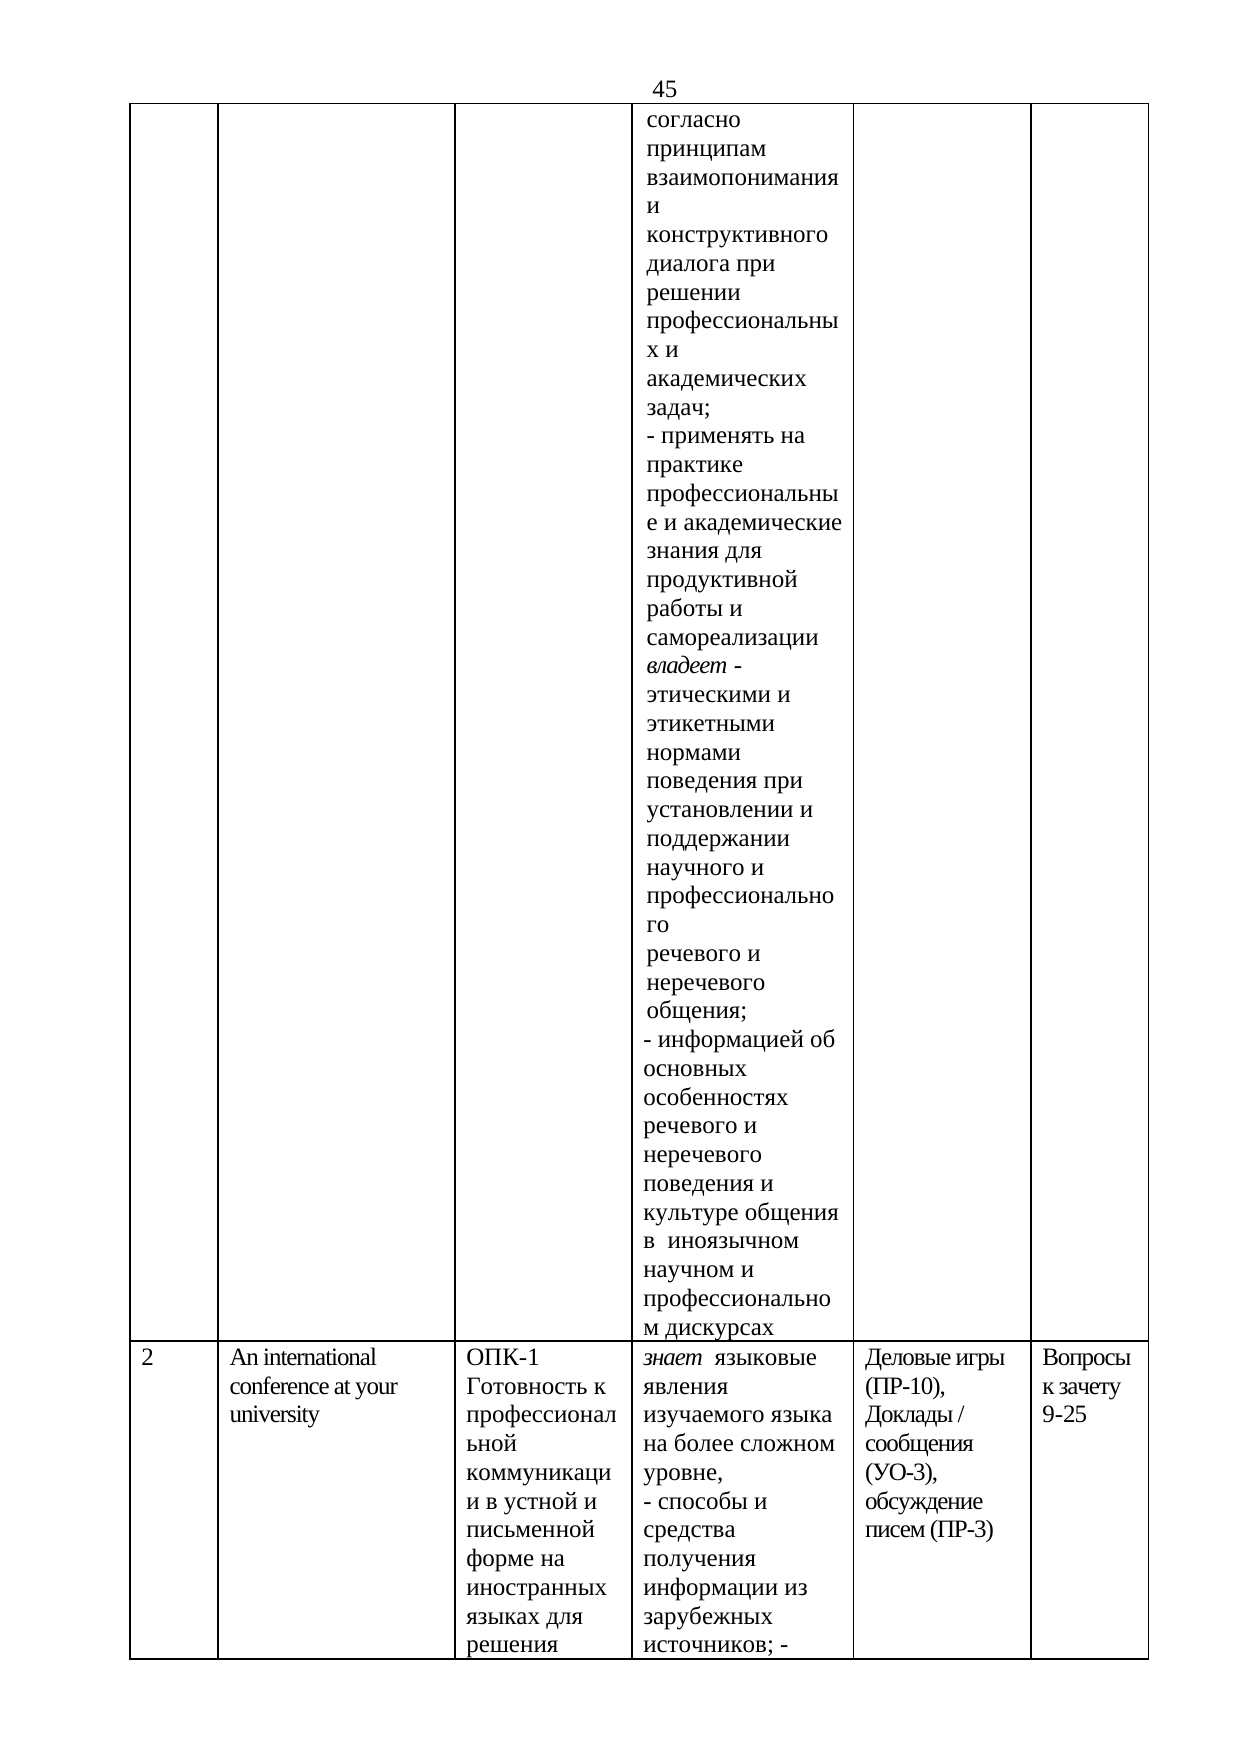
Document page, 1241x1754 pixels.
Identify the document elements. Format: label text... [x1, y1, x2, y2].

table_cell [456, 1342, 631, 1658]
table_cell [854, 1342, 1030, 1658]
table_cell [633, 1342, 853, 1658]
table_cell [219, 1342, 454, 1658]
table_cell 2 [131, 1342, 217, 1658]
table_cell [633, 104, 853, 1340]
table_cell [1032, 1342, 1148, 1658]
